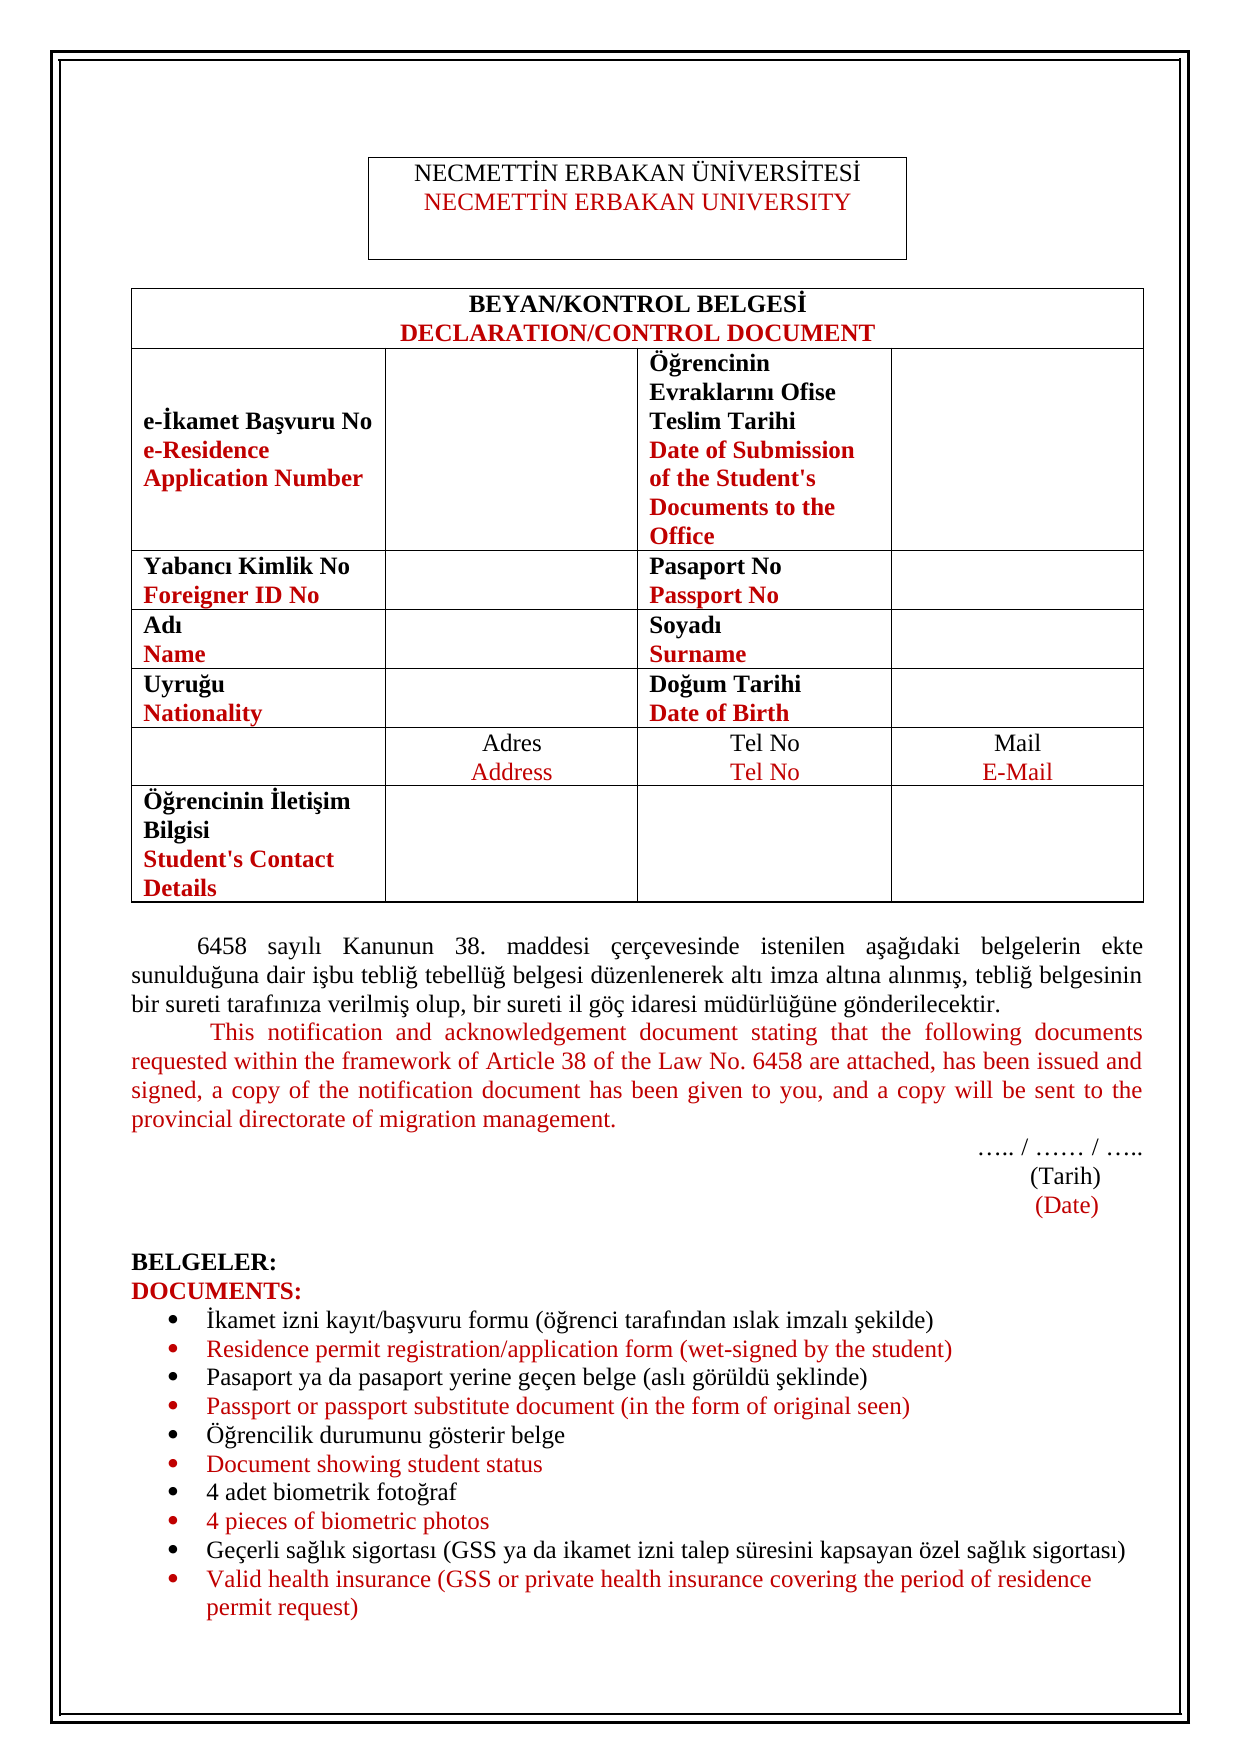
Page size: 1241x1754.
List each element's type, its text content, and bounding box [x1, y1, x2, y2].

list İkamet izni kayıt/başvuru formu (öğrenci tarafından ıslak imzalı şekilde) [169, 1305, 1144, 1334]
table_cell [892, 551, 1143, 609]
text ….. / …… / ….. (Tarih) [131, 1132, 1144, 1190]
table_cell [892, 349, 1143, 550]
table_header NECMETTİN ERBAKAN ÜNİVERSİTESİ NECMETTİN ERBAKAN UNIVERSITY [369, 158, 906, 259]
table_cell [386, 349, 637, 550]
list 4 pieces of biometric photos [169, 1506, 1144, 1535]
table_cell Pasaport No Passport No [638, 551, 891, 609]
table_cell [386, 610, 637, 668]
text This notification and acknowledgement document stating that the following documents requested within the framework of Article 38 of the Law No. 6458 are attached, has been issued and signed, a copy of the notification document has been given to you, and a copy will be sent to the provincial directorate of migration management. [131, 1017, 1144, 1132]
text DOCUMENTS: [131, 1276, 1144, 1305]
table_cell [892, 786, 1143, 901]
text (Date) [131, 1190, 1144, 1219]
list 4 adet biometrik fotoğraf [169, 1477, 1144, 1506]
list Passport or passport substitute document (in the form of original seen) [169, 1391, 1144, 1420]
list Valid health insurance (GSS or private health insurance covering the period of residence permit request) [169, 1564, 1144, 1621]
table_cell [638, 786, 891, 901]
table_cell Uyruğu Nationality [132, 669, 385, 727]
text BELGELER: [131, 1247, 1144, 1276]
table_cell [386, 786, 637, 901]
list Öğrencilik durumunu gösterir belge [169, 1420, 1144, 1449]
table_cell Soyadı Surname [638, 610, 891, 668]
table_cell Mail E-Mail [892, 728, 1143, 785]
table_cell Adı Name [132, 610, 385, 668]
table_cell Tel No Tel No [638, 728, 891, 785]
table_cell [386, 669, 637, 727]
text 6458 sayılı Kanunun 38. maddesi çerçevesinde istenilen aşağıdaki belgelerin ekte sunulduğuna dair işbu tebliğ tebellüğ belgesi düzenlenerek altı imza altına alınmış, tebliğ belgesinin bir sureti tarafınıza verilmiş olup, bir sureti il göç idaresi müdürlüğüne gönderilecektir. [131, 931, 1144, 1017]
table_cell Adres Address [386, 728, 637, 785]
table_cell Yabancı Kimlik No Foreigner ID No [132, 551, 385, 609]
list Geçerli sağlık sigortası (GSS ya da ikamet izni talep süresini kapsayan özel sağlık sigortası) [169, 1535, 1144, 1564]
list Pasaport ya da pasaport yerine geçen belge (aslı görüldü şeklinde) [169, 1362, 1144, 1391]
table_header BEYAN/KONTROL BELGESİ DECLARATION/CONTROL DOCUMENT [132, 289, 1143, 347]
table_cell [132, 728, 385, 785]
list Residence permit registration/application form (wet-signed by the student) [169, 1334, 1144, 1362]
table_cell e-İkamet Başvuru No e-Residence Application Number [132, 349, 385, 550]
table_cell Öğrencinin Evraklarını Ofise Teslim Tarihi Date of Submission of the Student's Documents to the Office [638, 349, 891, 550]
table_cell Doğum Tarihi Date of Birth [638, 669, 891, 727]
list Document showing student status [169, 1449, 1144, 1477]
table_cell Öğrencinin İletişim Bilgisi Student's Contact Details [132, 786, 385, 901]
table_cell [892, 610, 1143, 668]
table_cell [386, 551, 637, 609]
table_cell [892, 669, 1143, 727]
